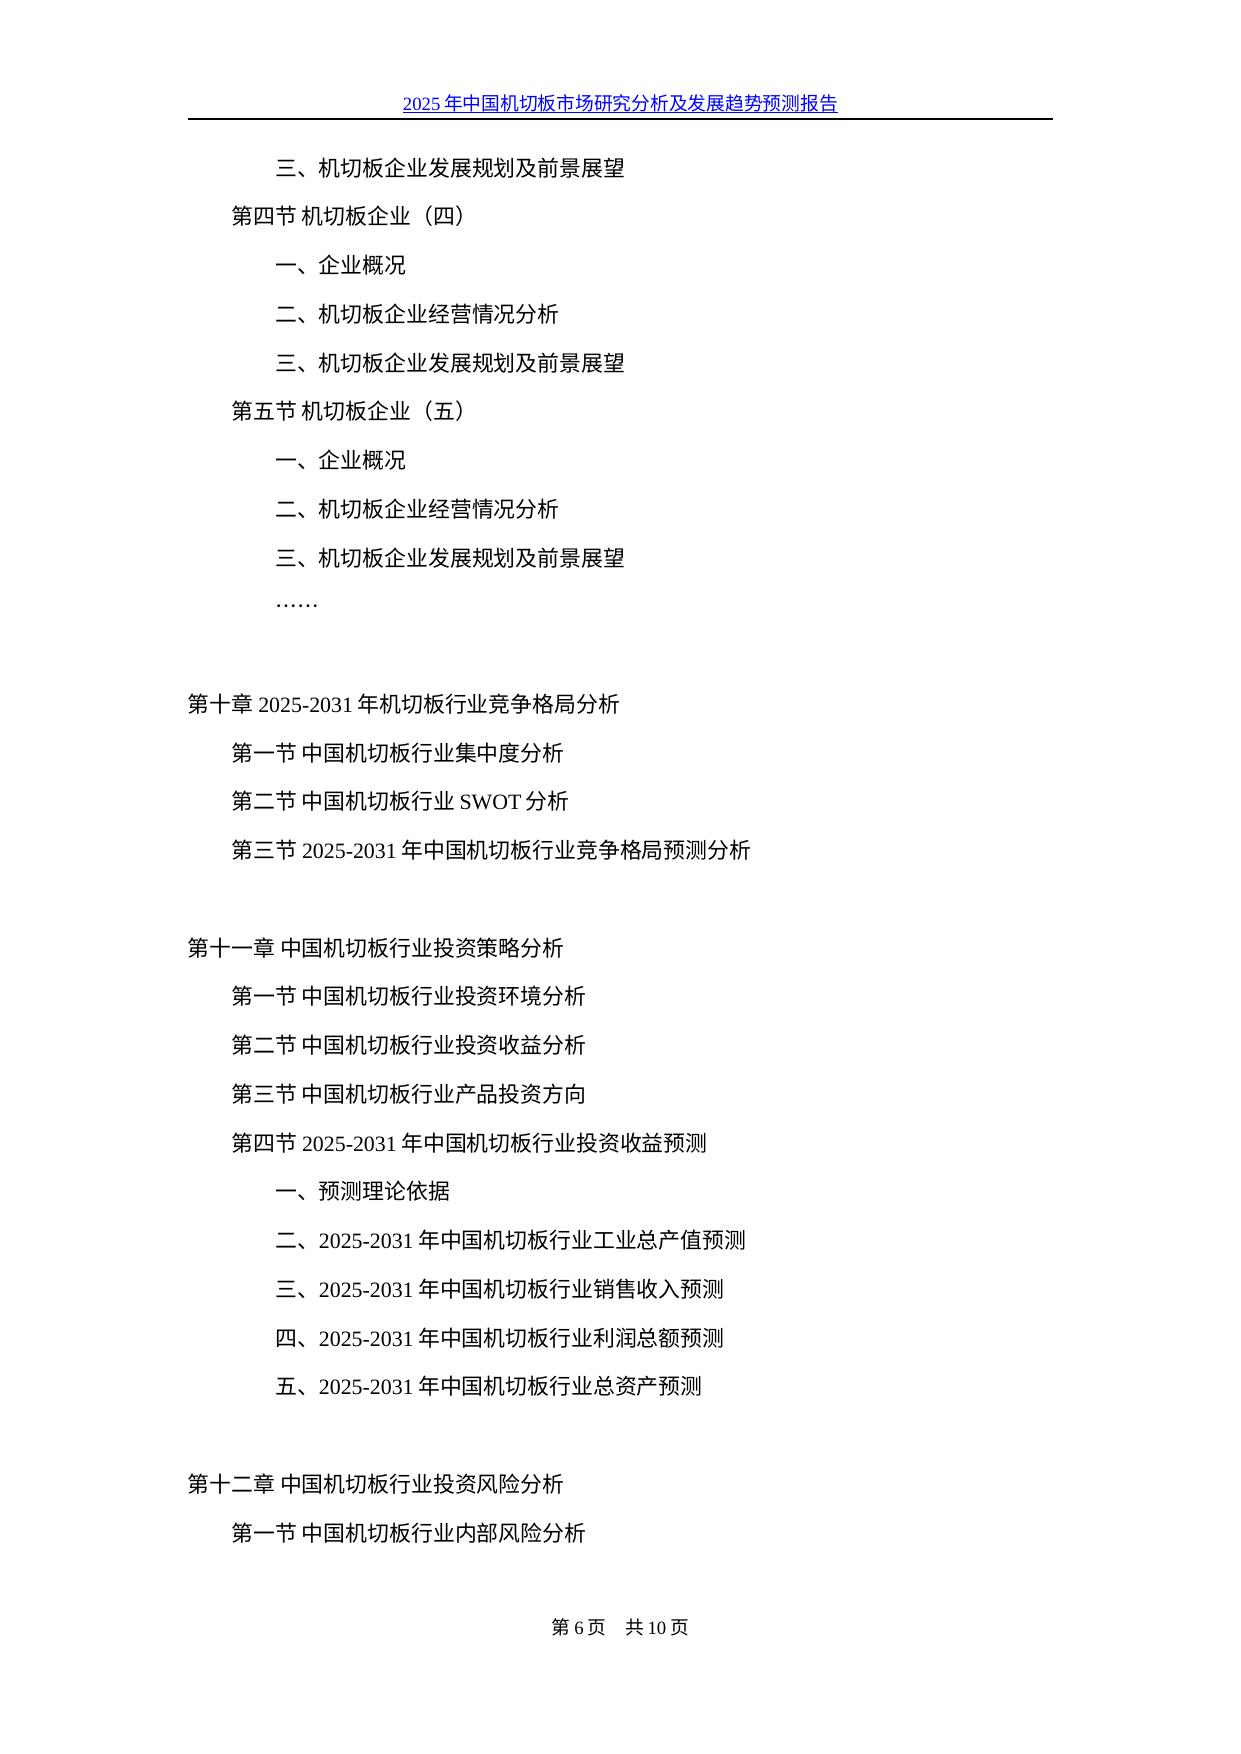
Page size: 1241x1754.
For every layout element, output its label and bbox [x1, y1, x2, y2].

text [187, 150, 1053, 1548]
